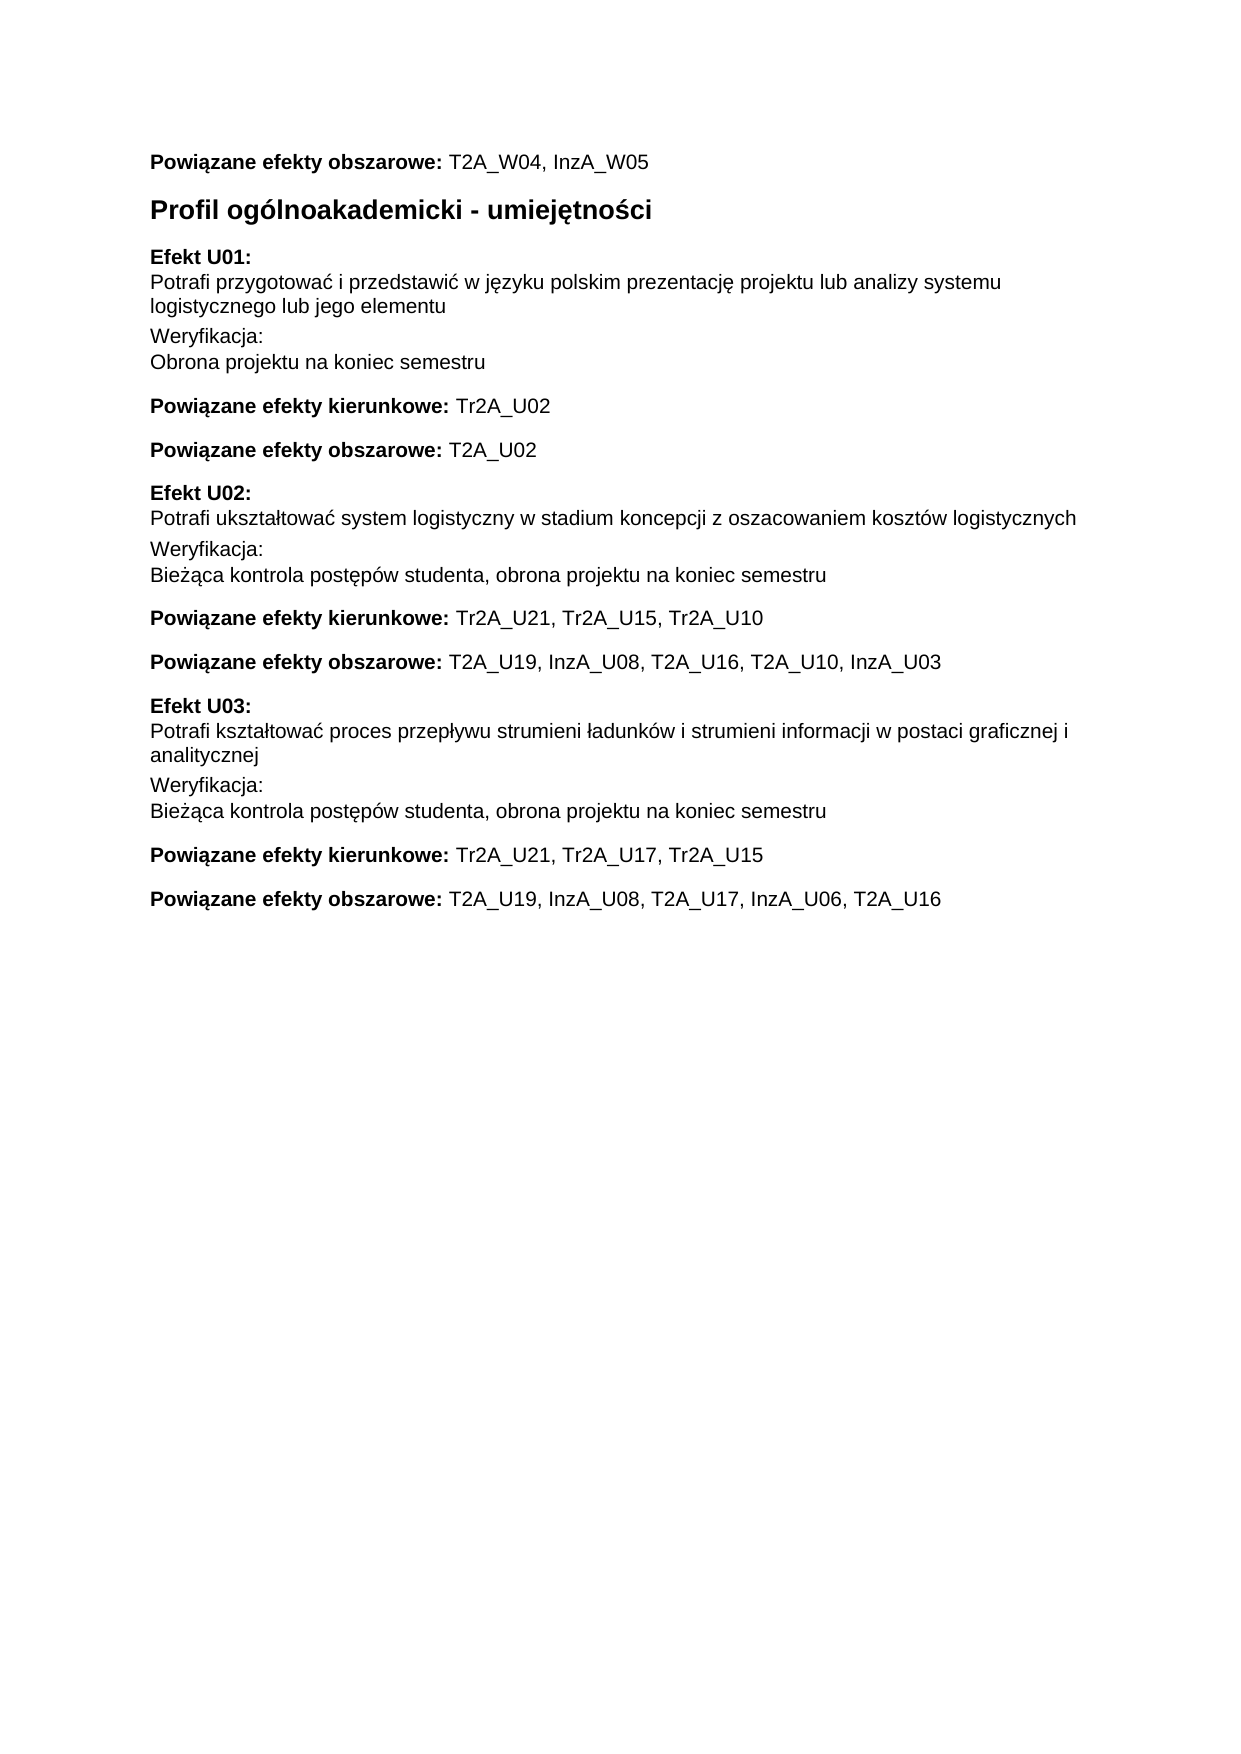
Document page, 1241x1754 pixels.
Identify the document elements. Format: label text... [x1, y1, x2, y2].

text Powiązane efekty kierunkowe: Tr2A_U21, Tr2A_U15, Tr2A_U10 [150, 606, 1090, 630]
text Obrona projektu na koniec semestru [150, 350, 1090, 374]
text Potrafi kształtować proces przepływu strumieni ładunków i strumieni informacji w postaci graficznej i analitycznej [150, 719, 1090, 767]
text Potrafi przygotować i przedstawić w języku polskim prezentację projektu lub analizy systemu logistycznego lub jego elementu [150, 270, 1090, 318]
text Efekt U02: [150, 481, 1090, 505]
text Powiązane efekty obszarowe: T2A_U19, InzA_U08, T2A_U17, InzA_U06, T2A_U16 [150, 886, 1090, 910]
text Bieżąca kontrola postępów studenta, obrona projektu na koniec semestru [150, 799, 1090, 823]
text Powiązane efekty kierunkowe: Tr2A_U21, Tr2A_U17, Tr2A_U15 [150, 843, 1090, 867]
text Powiązane efekty kierunkowe: Tr2A_U02 [150, 394, 1090, 418]
text Weryfikacja: [150, 324, 1090, 348]
text Powiązane efekty obszarowe: T2A_U02 [150, 437, 1090, 461]
text Powiązane efekty obszarowe: T2A_W04, InzA_W05 [150, 150, 1090, 174]
text Weryfikacja: [150, 536, 1090, 560]
subtitle Profil ogólnoakademicki - umiejętności [150, 194, 1090, 225]
text Powiązane efekty obszarowe: T2A_U19, InzA_U08, T2A_U16, T2A_U10, InzA_U03 [150, 650, 1090, 674]
text Weryfikacja: [150, 773, 1090, 797]
text Efekt U01: [150, 245, 1090, 269]
text Efekt U03: [150, 694, 1090, 718]
text Bieżąca kontrola postępów studenta, obrona projektu na koniec semestru [150, 562, 1090, 586]
text Potrafi ukształtować system logistyczny w stadium koncepcji z oszacowaniem kosztów logistycznych [150, 506, 1090, 530]
